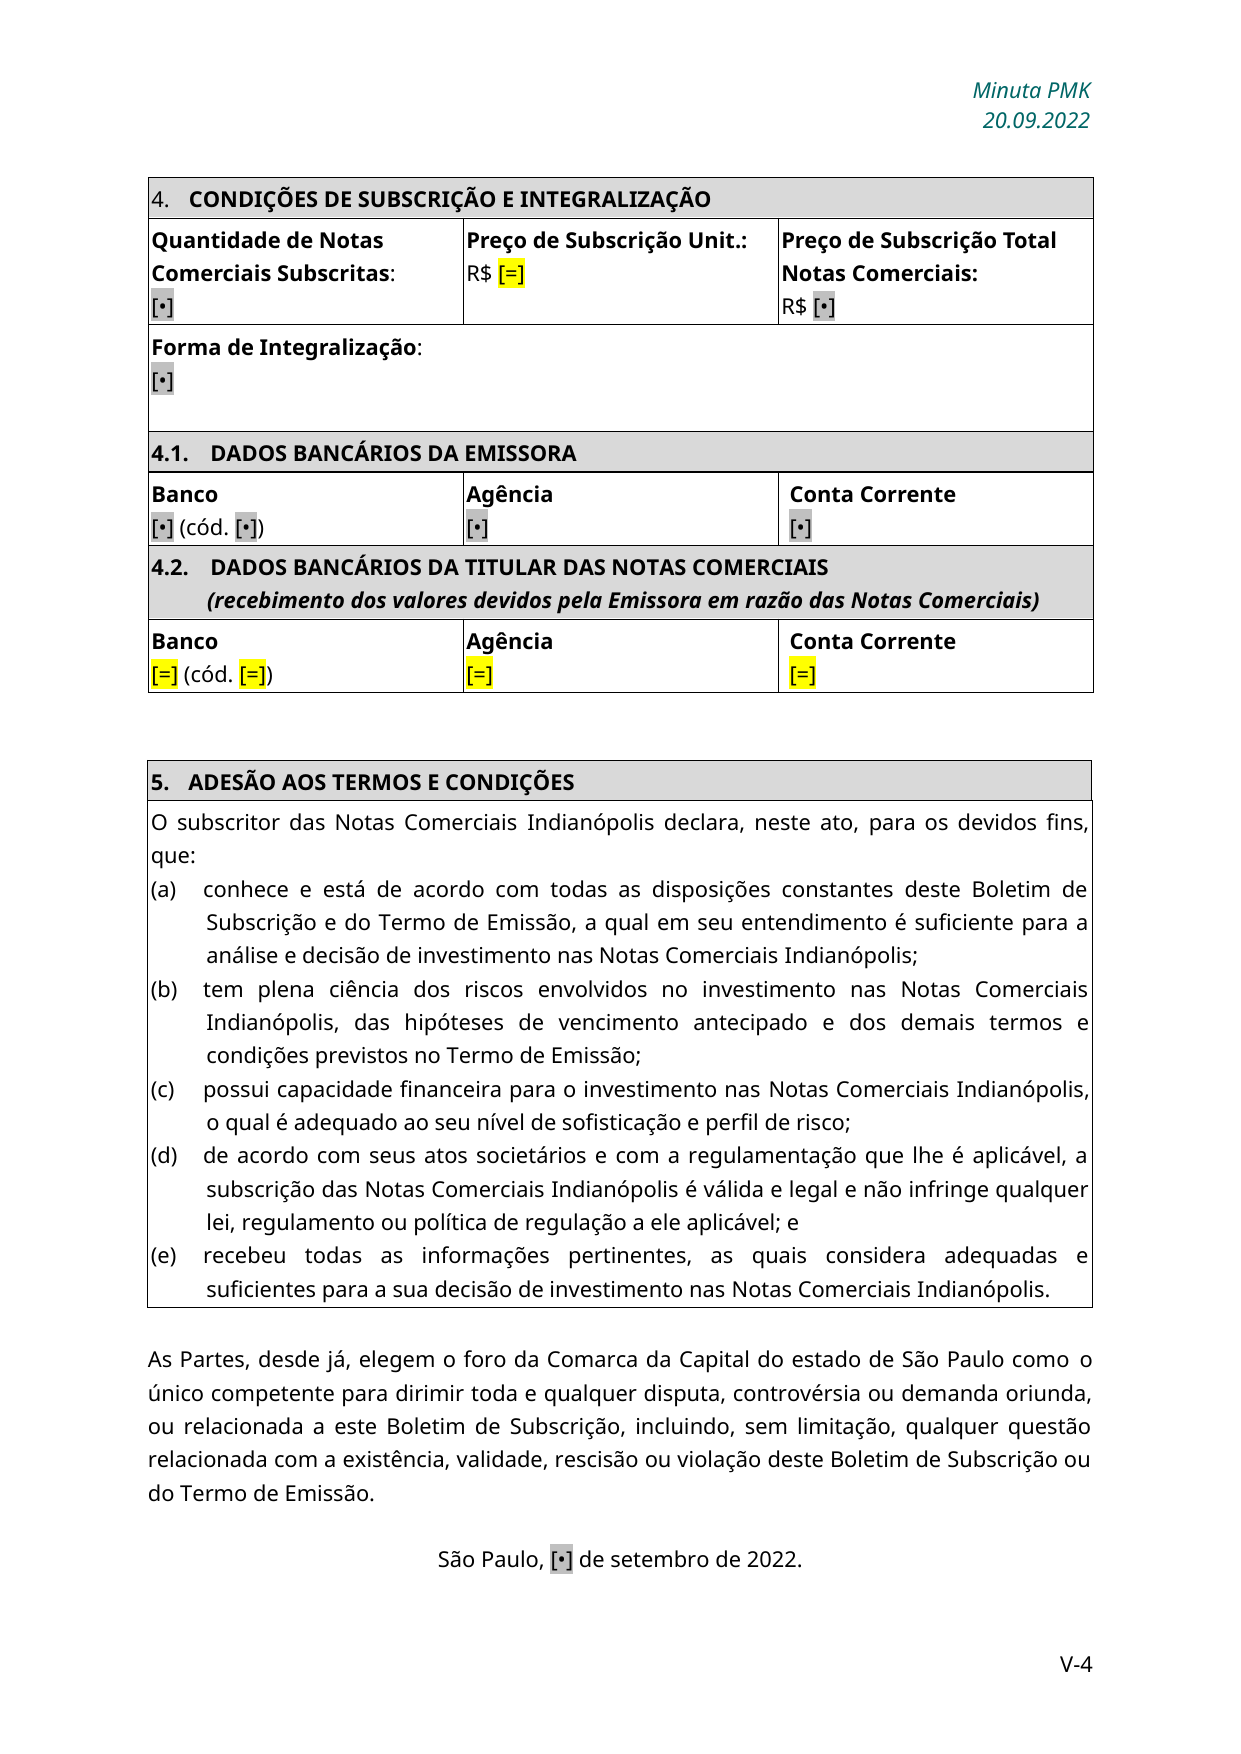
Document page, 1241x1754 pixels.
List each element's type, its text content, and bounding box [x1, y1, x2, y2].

table_cell Forma de Integralização: [•] [149, 325, 1093, 431]
table_cell Banco [=] (cód. [=]) [149, 620, 463, 692]
table_cell Banco [•] (cód. [•]) [149, 473, 463, 545]
table_header CONDIÇÕES DE SUBSCRIÇÃO E INTEGRALIZAÇÃO [149, 178, 1093, 217]
table_cell Preço de Subscrição Unit.: R$ [=] [464, 219, 778, 324]
table_header ADESÃO AOS TERMOS E CONDIÇÕES [148, 761, 1091, 800]
table_cell Conta Corrente [=] [779, 620, 1093, 692]
table_cell Preço de Subscrição Total Notas Comerciais: R$ [•] [779, 219, 1093, 324]
table_cell Conta Corrente [•] [779, 473, 1093, 545]
table_cell O subscritor das Notas Comerciais Indianópolis declara, neste ato, para os devidos fins, que: conhece e está de acordo com todas as disposições constantes deste Boletim de Subscrição e do Termo de Emissão, a qual em seu entendimento é suficiente para a análise e decisão de investimento nas Notas Comerciais Indianópolis; tem plena ciência dos riscos envolvidos no investimento nas Notas Comerciais Indianópolis, das hipóteses de vencimento antecipado e dos demais termos e condições previstos no Termo de Emissão; possui capacidade financeira para o investimento nas Notas Comerciais Indianópolis, o qual é adequado ao seu nível de sofisticação e perfil de risco; de acordo com seus atos societários e com a regulamentação que lhe é aplicável, a subscrição das Notas Comerciais Indianópolis é válida e legal e não infringe qualquer lei, regulamento ou política de regulação a ele aplicável; e recebeu todas as informações pertinentes, as quais considera adequadas e suficientes para a sua decisão de investimento nas Notas Comerciais Indianópolis. [148, 801, 1092, 1307]
text São Paulo, [•] de setembro de 2022. [148, 1541, 1092, 1574]
table_cell Quantidade de Notas Comerciais Subscritas: [•] [149, 219, 463, 324]
table_cell DADOS BANCÁRIOS DA EMISSORA [149, 432, 1093, 471]
table_cell Agência [•] [464, 473, 778, 545]
text As Partes, desde já, elegem o foro da Comarca da Capital do estado de São Paulo como o único competente para dirimir toda e qualquer disputa, controvérsia ou demanda oriunda, ou relacionada a este Boletim de Subscrição, incluindo, sem limitação, qualquer questão relacionada com a existência, validade, rescisão ou violação deste Boletim de Subscrição ou do Termo de Emissão. [148, 1341, 1092, 1508]
table_cell DADOS BANCÁRIOS DA TITULAR DAS NOTAS COMERCIAIS (recebimento dos valores devidos pela Emissora em razão das Notas Comerciais) [149, 546, 1093, 618]
table_cell Agência [=] [464, 620, 778, 692]
